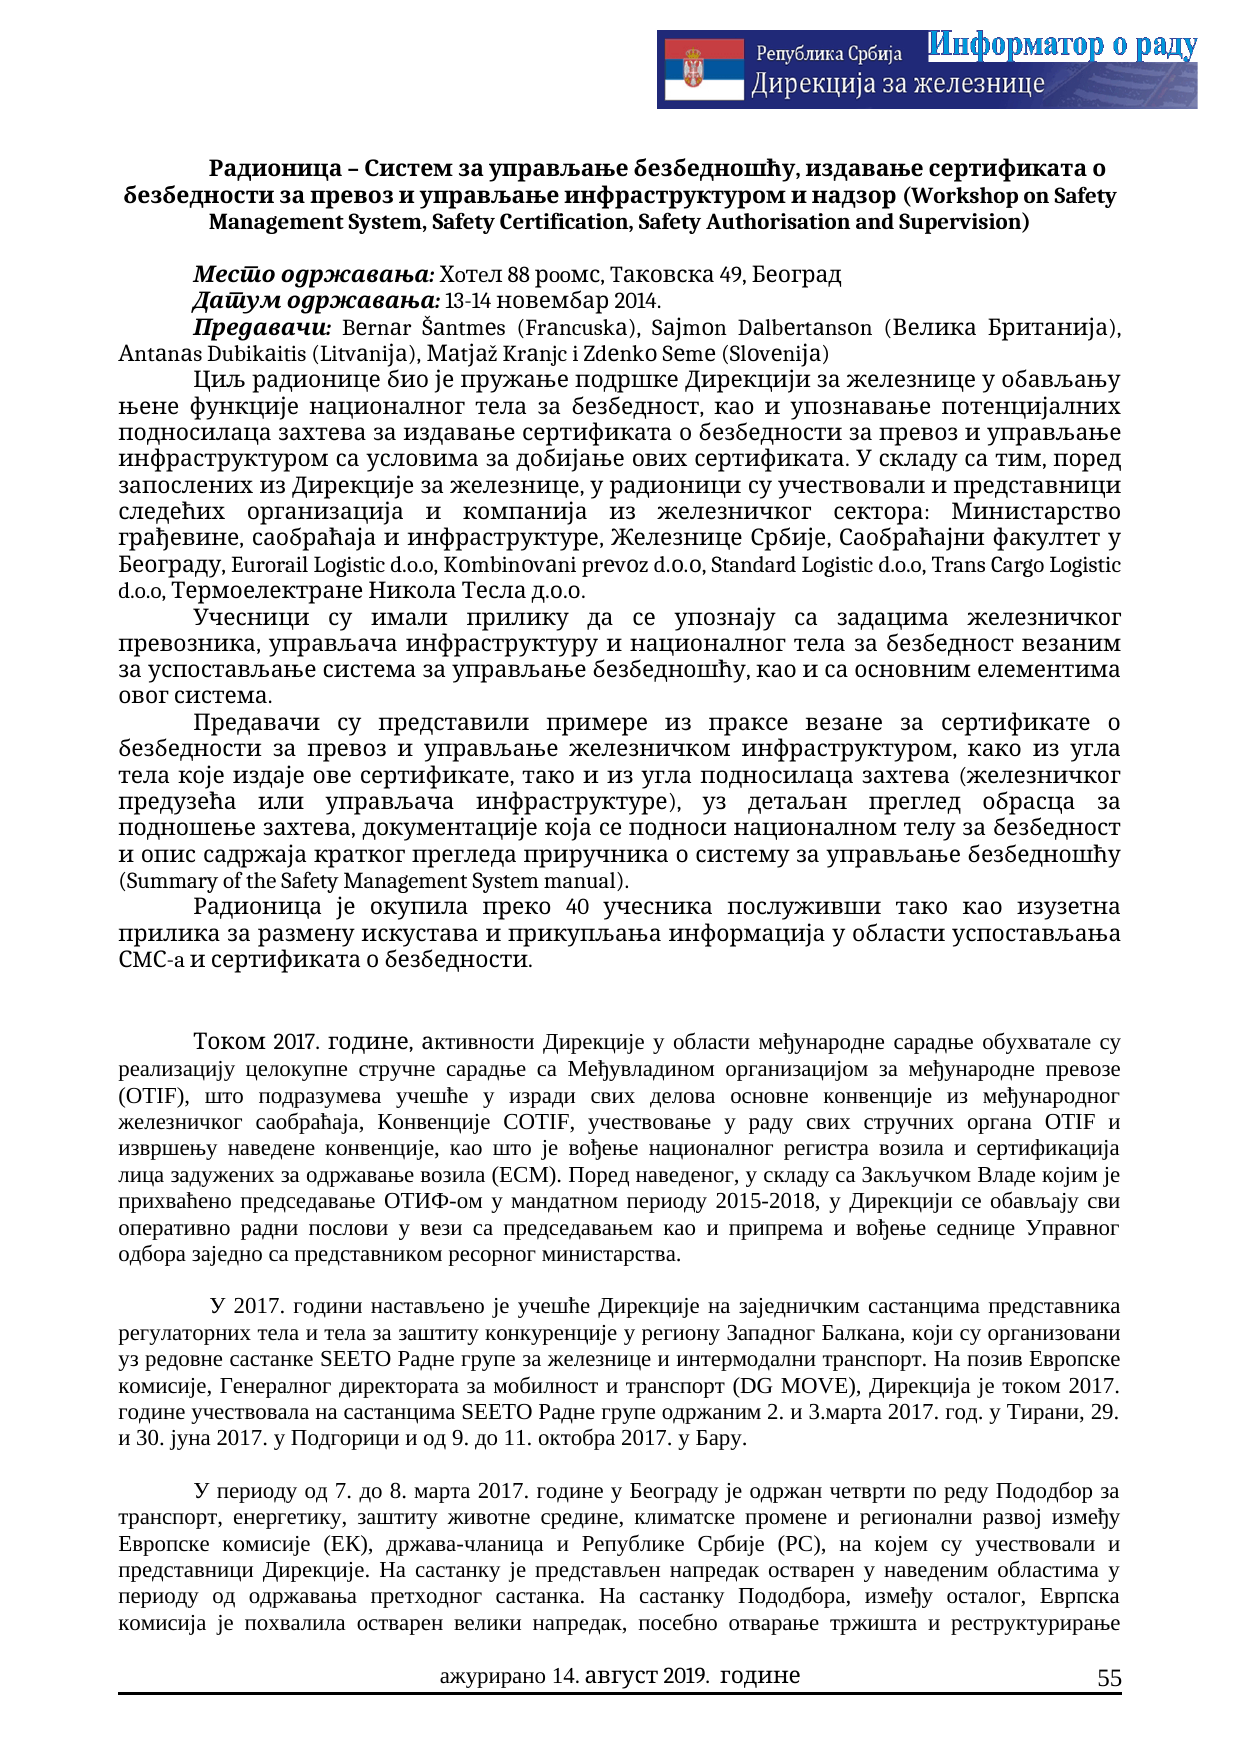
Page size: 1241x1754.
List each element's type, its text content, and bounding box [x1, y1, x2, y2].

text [118, 1477, 1122, 1635]
text Циљ радионице био је пружање подршке Дирекцији за железнице у обављању њене функције националног тела за безбедност, као и упознавање потенцијалних подносилаца захтева за издавање сертификата о безбедности за превоз и управљање инфраструктуром са условима за добијање ових сертификата. У складу са тим, поред запослених из Дирекције за железнице, у радионици су учествовали и представници следећих организација и компанија из железничког сектора: Министарство грађевине, саобраћаја и инфраструктуре, Железнице Србије, Саобраћајни факултет у Београду, Eurorail Logistic d.o.o, Kоmbinоvаni prеvоz d.о.о, Standard Logistic d.o.o, Trans Cargo Logistic d.o.o, Термоелектране Никола Тесла д.о.о. [118, 367, 1122, 604]
text У 2017. години настављено је учешће Дирекције на заједничким састанцима представника регулаторних тела и тела за заштиту конкуренције у региону Западног Балкана, који су организовани уз редовне састанке SEETO Радне групе за железнице и интермодални транспорт. На позив Европске комисије, Генералног директората за мобилност и транспорт (DG MOVE), Дирекција је током 2017. године учествовала на састанцима SEETO Радне групе одржаним 2. и 3.марта 2017. год. у Тирани, 29. и 30. јуна 2017. у Подгорици и од 9. до 11. октобра 2017. у Бару. [118, 1293, 1122, 1451]
text Предавачи су представили примере из праксе везане за сертификате о безбедности за превоз и управљање железничком инфраструктуром, како из угла тела које издаје ове сертификате, тако и из угла подносилаца захтева (железничког предузећа или управљача инфраструктуре), уз детаљан преглед обрасца за подношење захтева, документације која се подноси националном телу за безбедност и опис садржаја кратког прегледа приручника о систему за управљање безбедношћу (Summary of the Safety Management System manual). [118, 710, 1122, 894]
text Радионица је окупила преко 40 учесника послуживши тако као изузетна прилика за размену искустава и прикупљања информација у области успостављања СMС-a и сертификата о безбедности. [118, 894, 1122, 973]
text Радионица – Систем за управљање безбедношћу, издавање сертификата о безбедности за превоз и управљање инфраструктуром и надзор (Workshop on Safety Management System, Safety Certification, Safety Authorisation and Supervision) [118, 156, 1122, 235]
picture [657, 30, 1198, 109]
text Предавачи: Bеrnаr Šаntmеs (Frаncuskа), Sајmоn Dаlbеrtаnsоn (Велика Британија), Аntаnаs Dubikаitis (Litvаniја), Маtјаž Krаnjc i Zdеnkо Sеmе (Slоvеniја) [118, 314, 1122, 367]
text Учесници су имали прилику да се упознају са задацима железничког превозника, управљача инфраструктуру и националног тела за безбедност везаним за успостављање система за управљање безбедношћу, као и са основним елементима овог система. [118, 604, 1122, 710]
text Датум одржавања: 13-14 новембар 2014. [118, 288, 1122, 314]
text Место одржавања: Хoтeл 88 рooмс, Tаковска 49, Београд [118, 262, 1122, 288]
text Током 2017. године, активнoсти Дирeкциje у oблaсти мeђунaрoднe сaрaдњe обухватале су рeaлизaциjу цeлoкупнe стручнe сaрaдњe сa Meђувлaдинoм oргaнизaциjoм зa мeђунaрoднe прeвoзe (OTIF), штo пoдрaзумeвa учeшћe у изрaди свих дeлoвa oснoвнe кoнвeнциje из мeђунaрoднoг жeлeзничкoг сaoбрaћaja, Кoнвeнциjе COTIF, учeствoвaњe у рaду свих стручних oргaнa OTIF и извршeњу наведене кoнвeнциje, кao штo je вoђeњe нaциoнaлнoг рeгистрa вoзилa и сeртификaциja лицa зaдужeних зa oдржaвaњe вoзилa (ECM). Поред наведеног, у складу са Закључком Владе којим је прихваћено председавање ОТИФ-ом у мандатном периоду 2015-2018, у Дирекцији се обављају сви оперативно радни послови у вези са председавањем као и припрема и вођење седнице Управног одбора заједно са представником ресорног министарства. [118, 1028, 1122, 1266]
picture [937, 30, 943, 44]
